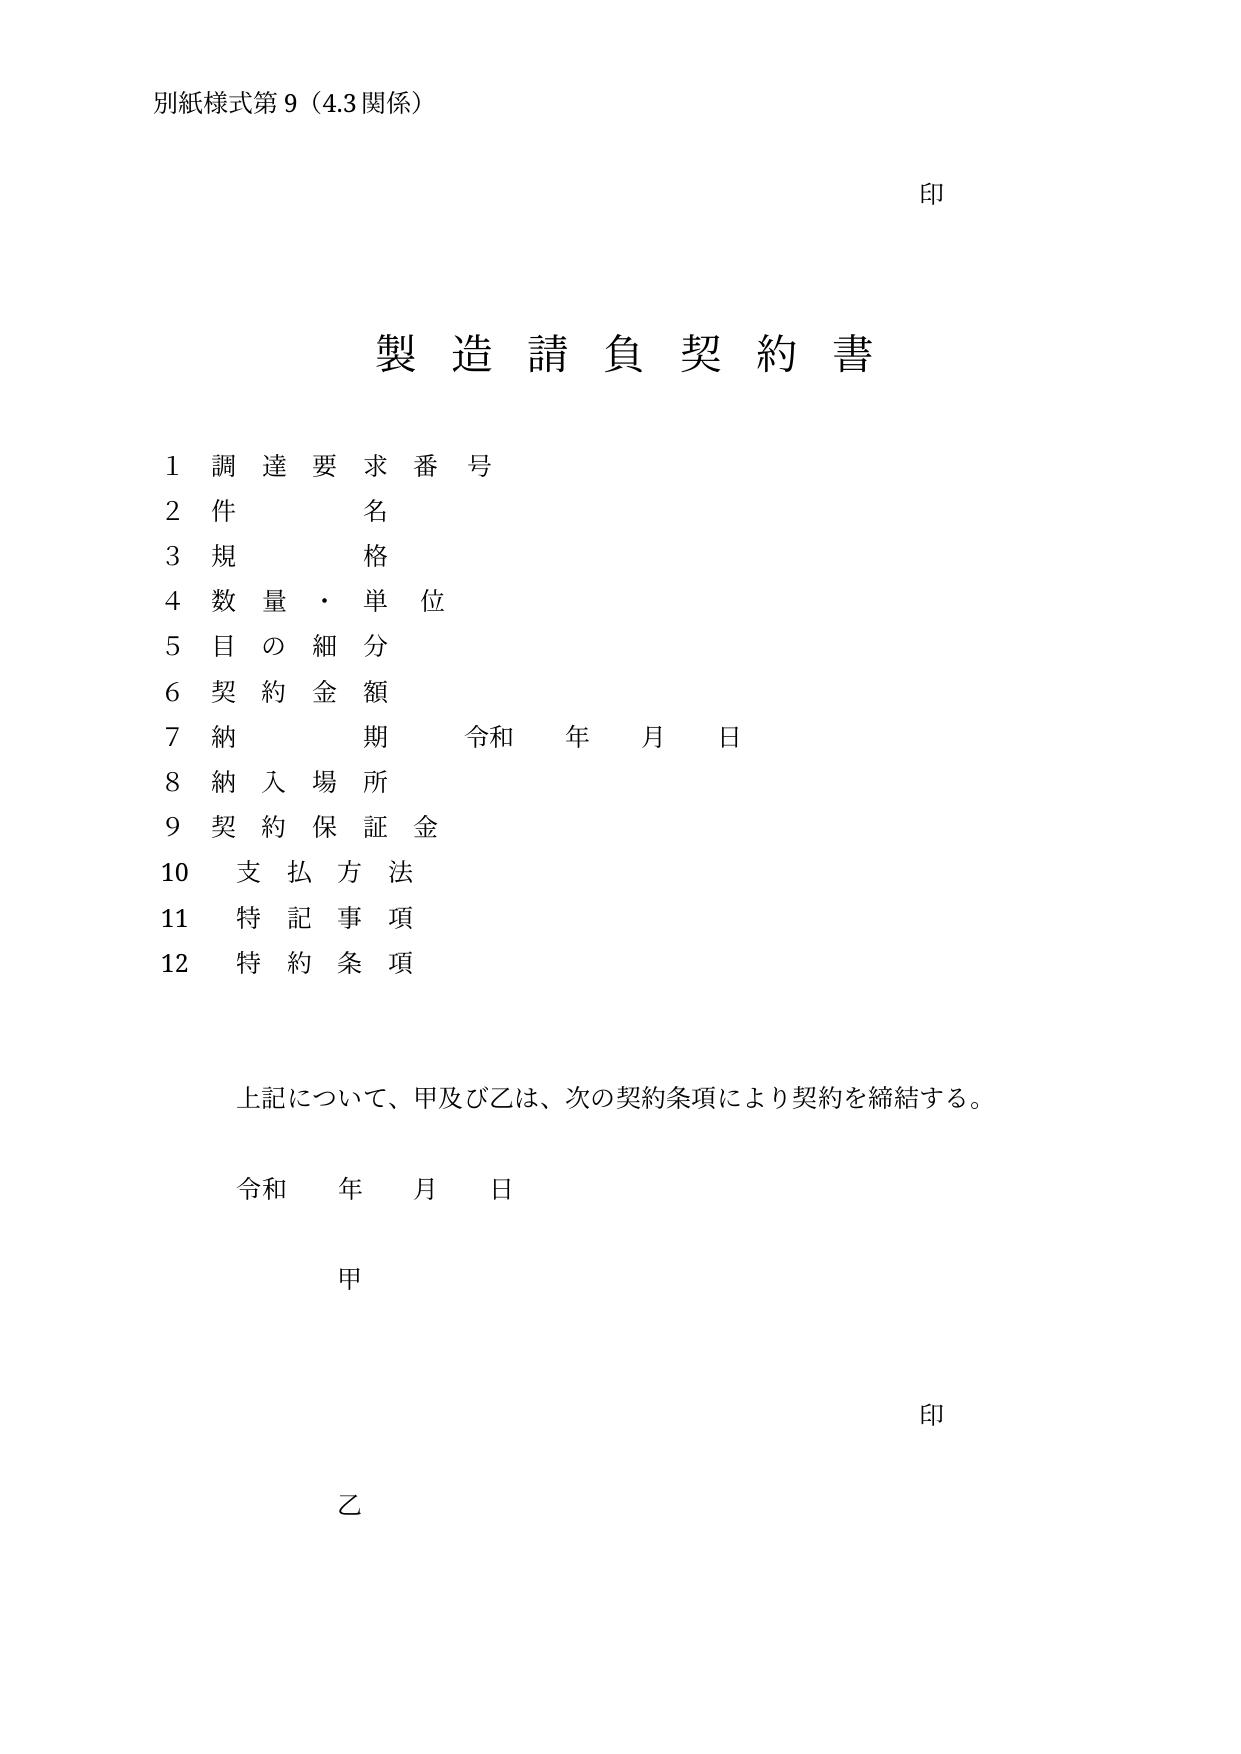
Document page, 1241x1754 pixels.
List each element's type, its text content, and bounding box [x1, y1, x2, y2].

text 乙 [161, 1481, 1097, 1527]
text 製 造 請 負 契 約 書 [161, 306, 1097, 396]
text ６ 契 約 金 額 [161, 668, 1097, 713]
text ８ 納 入 場 所 [161, 758, 1097, 803]
text ２ 件 名 [161, 487, 1097, 532]
text ９ 契 約 保 証 金 [161, 803, 1097, 848]
text ３ 規 格 [161, 532, 1097, 577]
text 10 支 払 方 法 [161, 848, 1097, 894]
text 11 特 記 事 項 [161, 894, 1097, 939]
text ５ 目 の 細 分 [161, 622, 1097, 668]
text ７ 納 期 令和 年 月 日 [161, 713, 1097, 758]
text １ 調達要求番号 [161, 442, 1097, 487]
text 印 [161, 170, 1097, 216]
text 上記について、甲及び乙は、次の契約条項により契約を締結する。 [161, 1074, 1097, 1120]
text 12 特 約 条 項 [161, 939, 1097, 984]
text 印 [161, 1391, 1097, 1436]
text 甲 [161, 1255, 1097, 1301]
text ４ 数量・単位 [161, 577, 1097, 622]
text 令和 年 月 日 [161, 1165, 1097, 1210]
